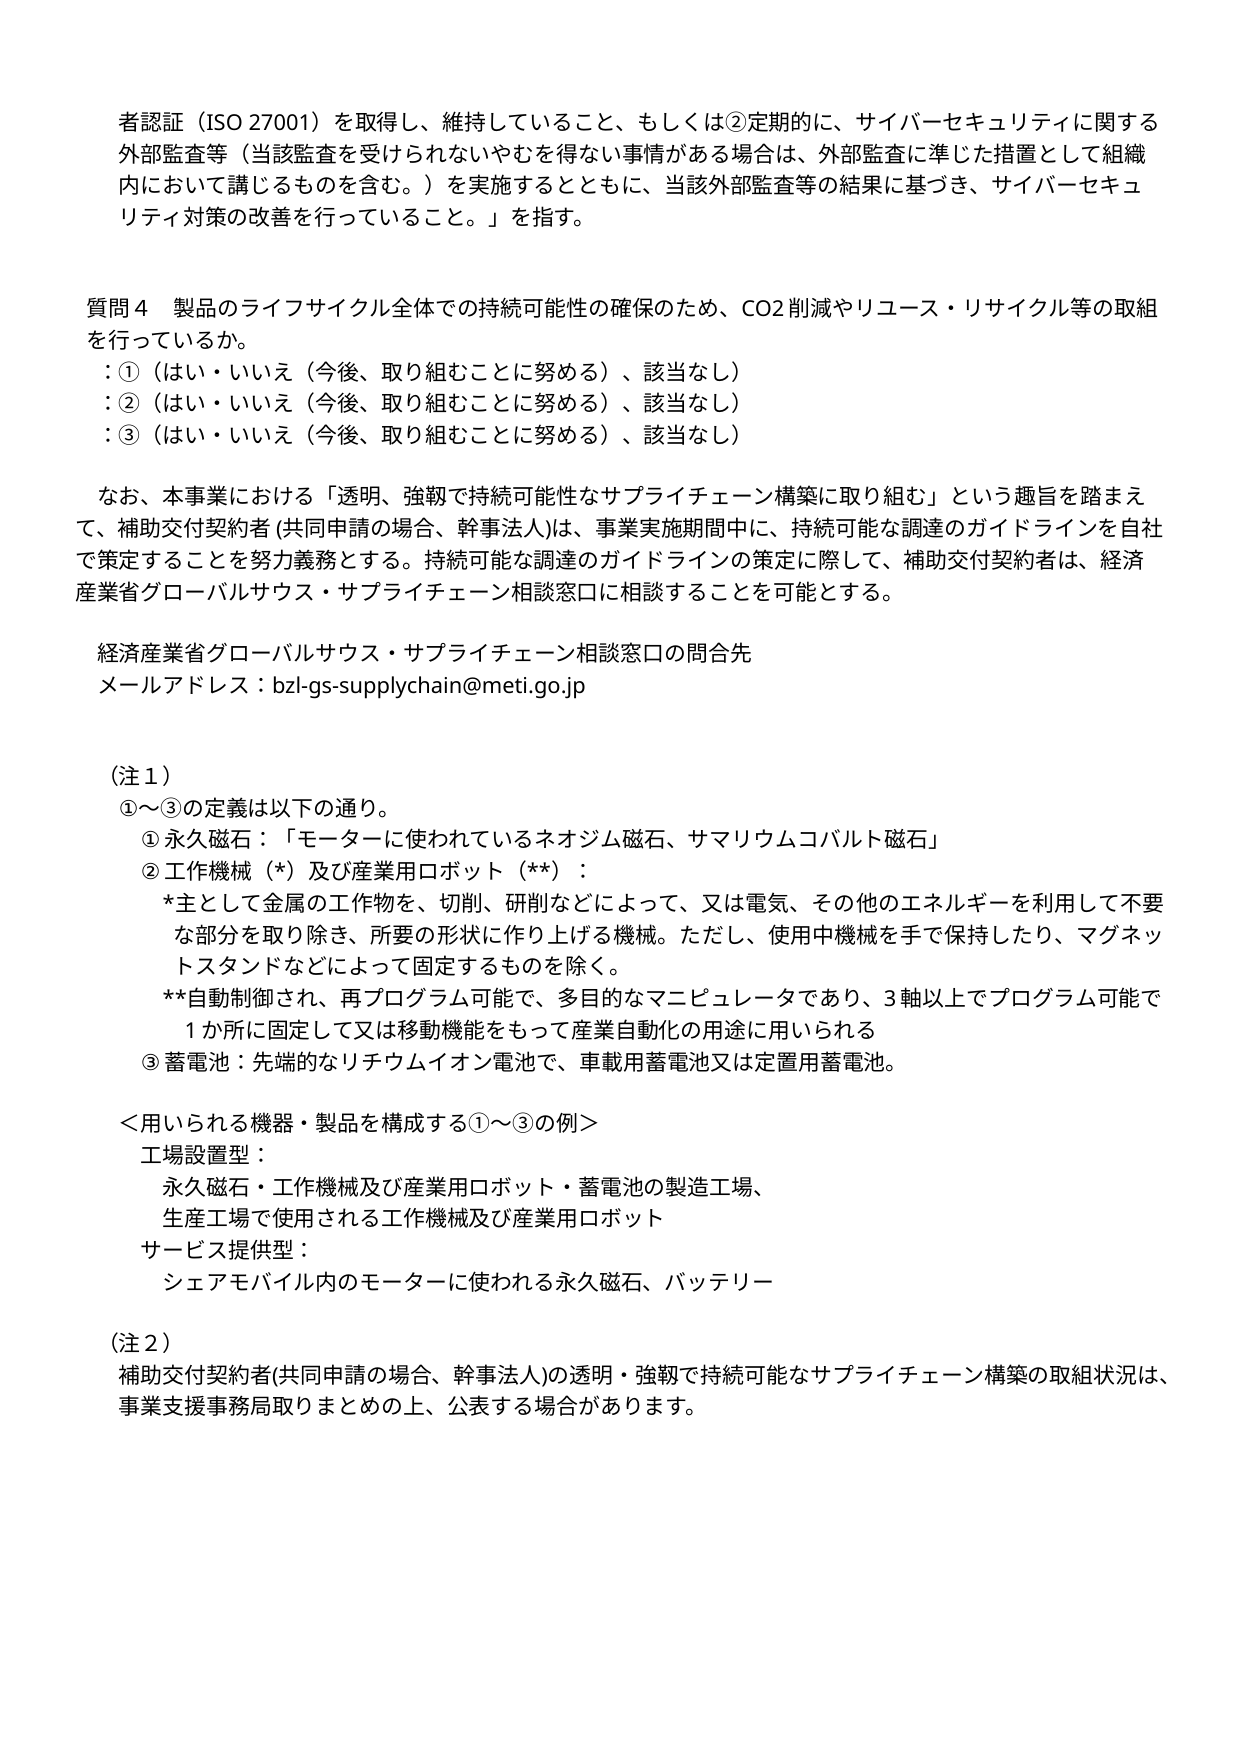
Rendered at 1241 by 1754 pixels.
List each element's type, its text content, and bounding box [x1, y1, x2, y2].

text メールアドレス：bzl-gs-supplychain@meti.go.jp [75, 668, 1165, 699]
text 生産工場で使用される工作機械及び産業用ロボット [75, 1201, 1165, 1233]
text ：①（はい・いいえ（今後、取り組むことに努める）、該当なし） [75, 354, 1165, 386]
text （注２） [75, 1326, 1165, 1358]
text ①永久磁石：「モーターに使われているネオジム磁石、サマリウムコバルト磁石」 [75, 822, 1165, 854]
text サービス提供型： [75, 1233, 1165, 1264]
text 工場設置型： [75, 1138, 1165, 1169]
text ③蓄電池：先端的なリチウムイオン電池で、車載用蓄電池又は定置用蓄電池。 [75, 1044, 1165, 1076]
text 補助交付契約者(共同申請の場合、幹事法人)の透明・強靱で持続可能なサプライチェーン構築の取組状況は、事業支援事務局取りまとめの上、公表する場合があります。 [119, 1358, 1165, 1421]
text 永久磁石・工作機械及び産業用ロボット・蓄電池の製造工場、 [75, 1169, 1165, 1201]
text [97, 105, 1165, 232]
text ＜用いられる機器・製品を構成する①～③の例＞ [75, 1106, 1165, 1138]
text **自動制御され、再プログラム可能で、多目的なマニピュレータであり、3軸以上でプログラム可能で1か所に固定して又は移動機能をもって産業自動化の用途に用いられる [162, 981, 1165, 1044]
text ：③（はい・いいえ（今後、取り組むことに努める）、該当なし） [75, 418, 1165, 449]
text なお、本事業における「透明、強靱で持続可能性なサプライチェーン構築に取り組む」という趣旨を踏まえて、補助交付契約者 (共同申請の場合、幹事法人)は、事業実施期間中に、持続可能な調達のガイドラインを自社で策定することを努力義務とする。持続可能な調達のガイドラインの策定に際して、補助交付契約者は、経済産業省グローバルサウス・サプライチェーン相談窓口に相談することを可能とする。 [75, 479, 1165, 606]
text 経済産業省グローバルサウス・サプライチェーン相談窓口の問合先 [75, 636, 1165, 668]
text ①～③の定義は以下の通り。 [75, 791, 1165, 822]
text ②工作機械（*）及び産業用ロボット（**）： [75, 854, 1165, 886]
text *主として金属の工作物を、切削、研削などによって、又は電気、その他のエネルギーを利用して不要な部分を取り除き、所要の形状に作り上げる機械。ただし、使用中機械を手で保持したり、マグネットスタンドなどによって固定するものを除く。 [162, 886, 1165, 981]
text 質問４ 製品のライフサイクル全体での持続可能性の確保のため、CO2削減やリユース・リサイクル等の取組を行っているか。 [86, 291, 1165, 354]
text ：②（はい・いいえ（今後、取り組むことに努める）、該当なし） [75, 386, 1165, 418]
text （注１） [75, 759, 1165, 791]
text シェアモバイル内のモーターに使われる永久磁石、バッテリー [75, 1264, 1165, 1296]
